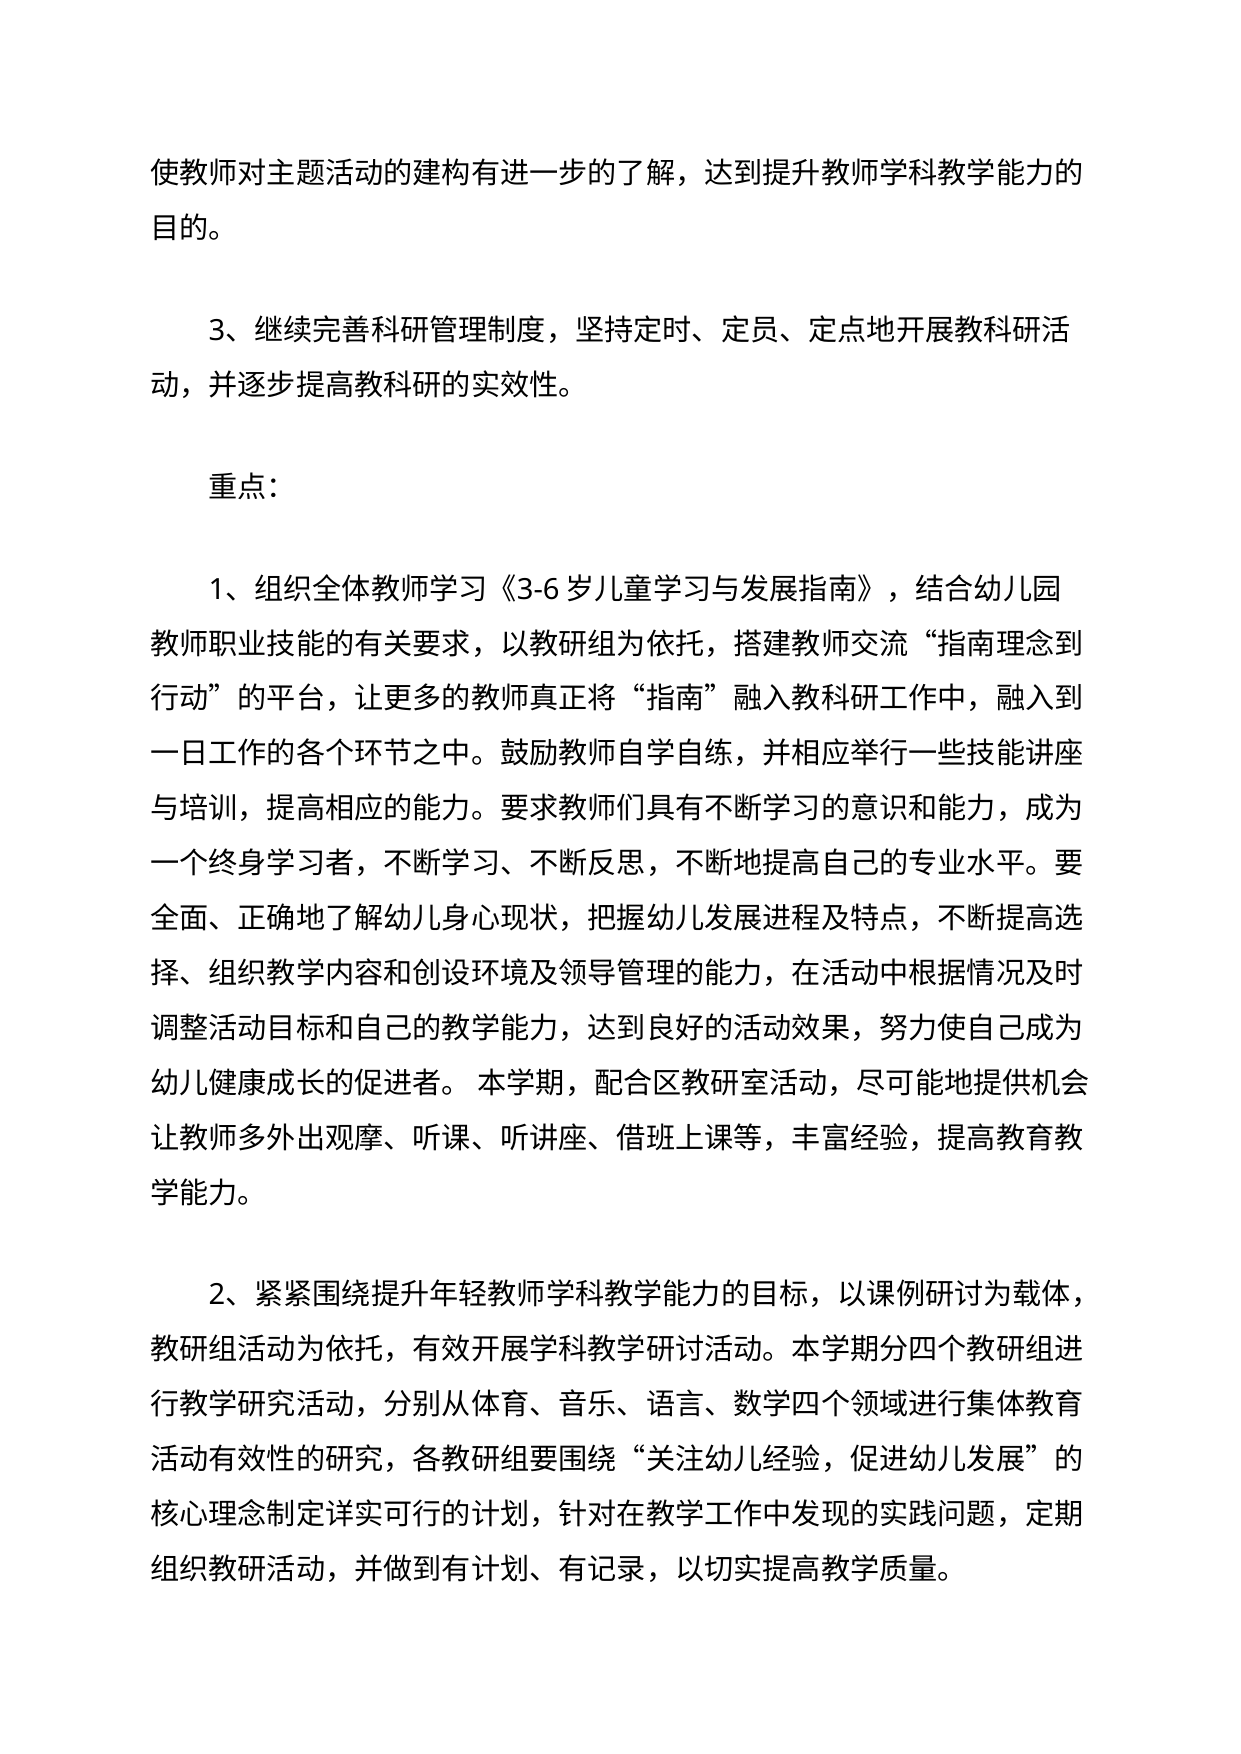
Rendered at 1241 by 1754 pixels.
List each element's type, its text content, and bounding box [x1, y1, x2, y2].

text 重点： [150, 463, 1090, 506]
text 3、继续完善科研管理制度，坚持定时、定员、定点地开展教科研活动，并逐步提高教科研的实效性。 [150, 307, 1090, 404]
text 1、组织全体教师学习《3-6岁儿童学习与发展指南》，结合幼儿园教师职业技能的有关要求，以教研组为依托，搭建教师交流“指南理念到行动”的平台，让更多的教师真正将“指南”融入教科研工作中，融入到一日工作的各个环节之中。鼓励教师自学自练，并相应举行一些技能讲座与培训，提高相应的能力。要求教师们具有不断学习的意识和能力，成为一个终身学习者，不断学习、不断反思，不断地提高自己的专业水平。要全面、正确地了解幼儿身心现状，把握幼儿发展进程及特点，不断提高选择、组织教学内容和创设环境及领导管理的能力，在活动中根据情况及时调整活动目标和自己的教学能力，达到良好的活动效果，努力使自己成为幼儿健康成长的促进者。 本学期，配合区教研室活动，尽可能地提供机会让教师多外出观摩、听课、听讲座、借班上课等，丰富经验，提高教育教学能力。 [150, 565, 1090, 1211]
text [150, 150, 1090, 247]
text 2、紧紧围绕提升年轻教师学科教学能力的目标，以课例研讨为载体，教研组活动为依托，有效开展学科教学研讨活动。本学期分四个教研组进行教学研究活动，分别从体育、音乐、语言、数学四个领域进行集体教育活动有效性的研究，各教研组要围绕“关注幼儿经验，促进幼儿发展”的核心理念制定详实可行的计划，针对在教学工作中发现的实践问题，定期组织教研活动，并做到有计划、有记录，以切实提高教学质量。 [150, 1271, 1090, 1588]
